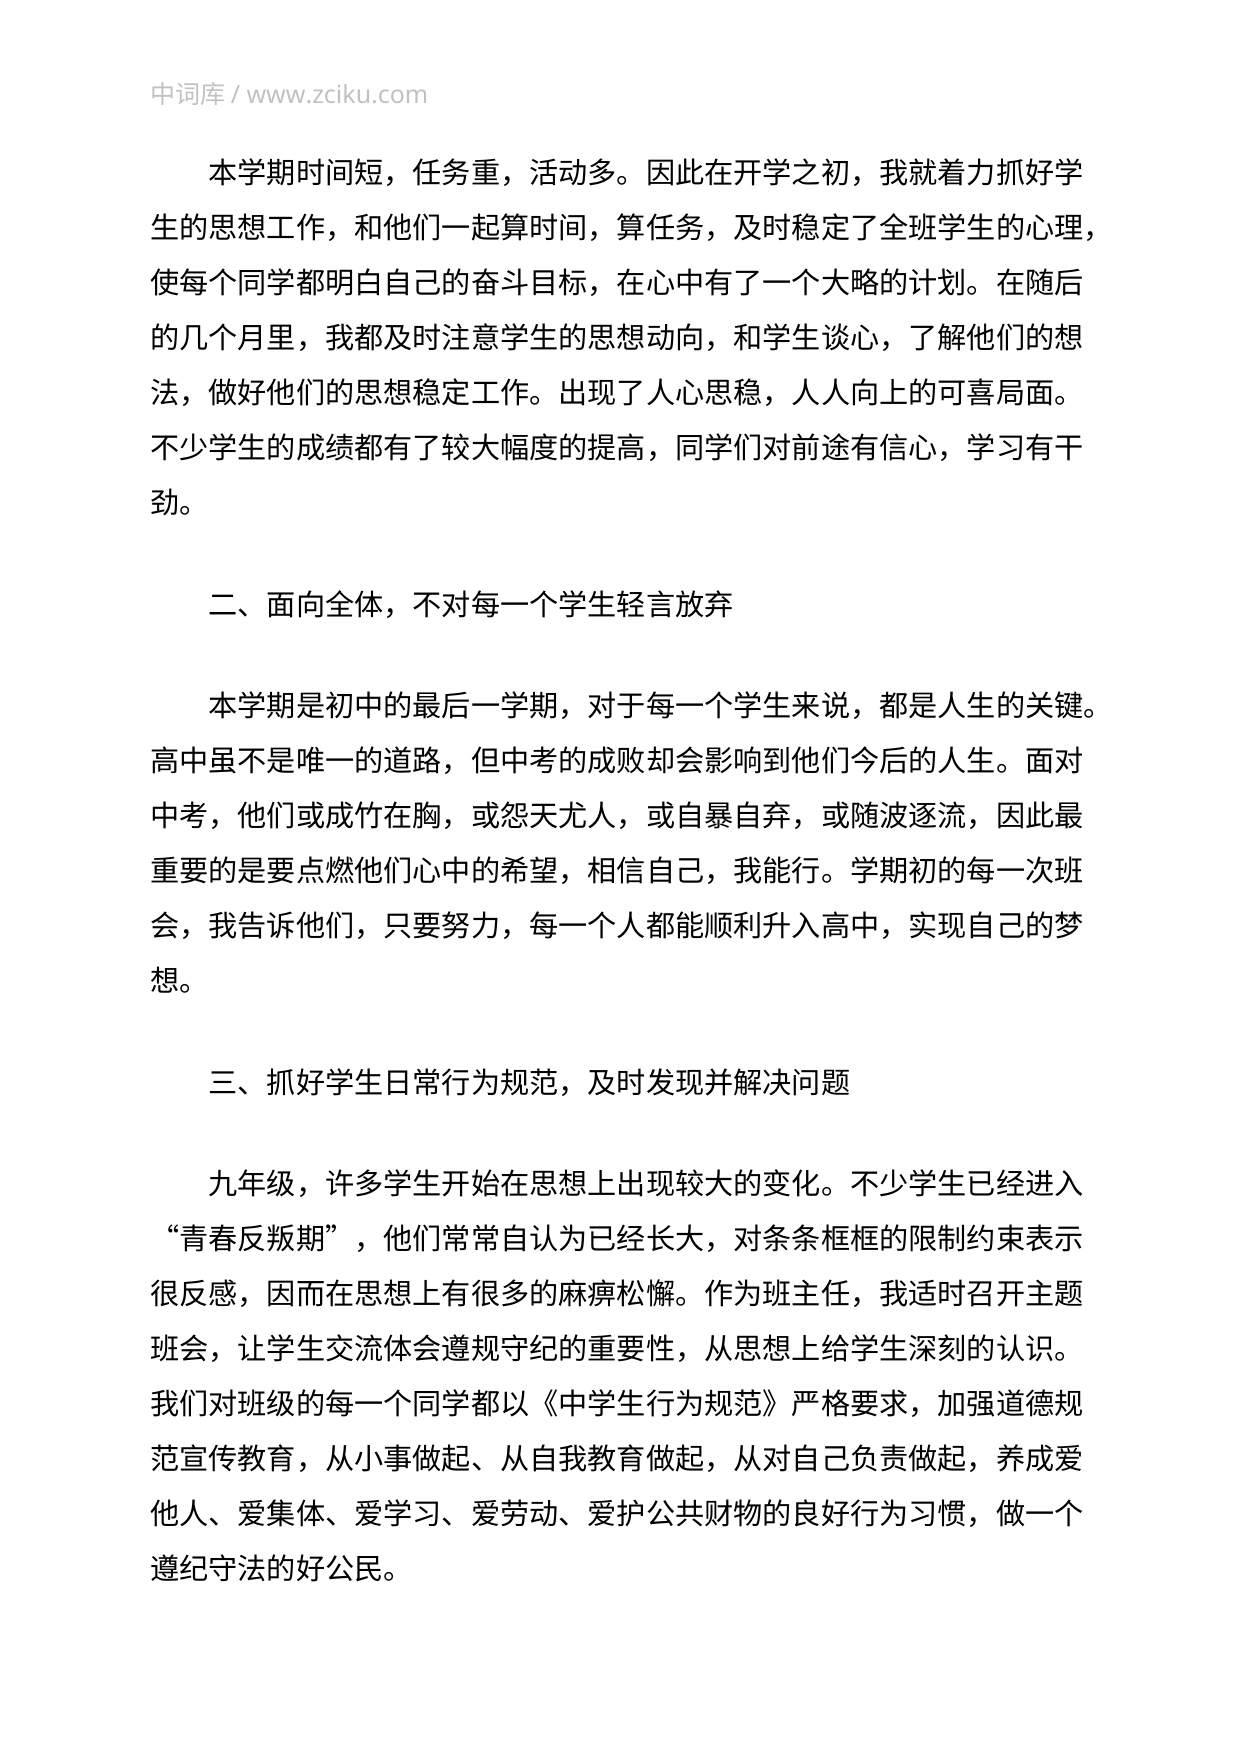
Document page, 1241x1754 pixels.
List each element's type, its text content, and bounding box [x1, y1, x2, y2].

text 本学期是初中的最后一学期，对于每一个学生来说，都是人生的关键。高中虽不是唯一的道路，但中考的成败却会影响到他们今后的人生。面对中考，他们或成竹在胸，或怨天尤人，或自暴自弃，或随波逐流，因此最重要的是要点燃他们心中的希望，相信自己，我能行。学期初的每一次班会，我告诉他们，只要努力，每一个人都能顺利升入高中，实现自己的梦想。 [150, 683, 1090, 1000]
text 二、面向全体，不对每一个学生轻言放弃 [150, 581, 1090, 623]
text 三、抓好学生日常行为规范，及时发现并解决问题 [150, 1059, 1090, 1101]
text 本学期时间短，任务重，活动多。因此在开学之初，我就着力抓好学生的思想工作，和他们一起算时间，算任务，及时稳定了全班学生的心理，使每个同学都明白自己的奋斗目标，在心中有了一个大略的计划。在随后的几个月里，我都及时注意学生的思想动向，和学生谈心，了解他们的想法，做好他们的思想稳定工作。出现了人心思稳，人人向上的可喜局面。不少学生的成绩都有了较大幅度的提高，同学们对前途有信心，学习有干劲。 [150, 150, 1090, 522]
text 九年级，许多学生开始在思想上出现较大的变化。不少学生已经进入“青春反叛期”，他们常常自认为已经长大，对条条框框的限制约束表示很反感，因而在思想上有很多的麻痹松懈。作为班主任，我适时召开主题班会，让学生交流体会遵规守纪的重要性，从思想上给学生深刻的认识。我们对班级的每一个同学都以《中学生行为规范》严格要求，加强道德规范宣传教育，从小事做起、从自我教育做起，从对自己负责做起，养成爱他人、爱集体、爱学习、爱劳动、爱护公共财物的良好行为习惯，做一个遵纪守法的好公民。 [150, 1161, 1090, 1587]
